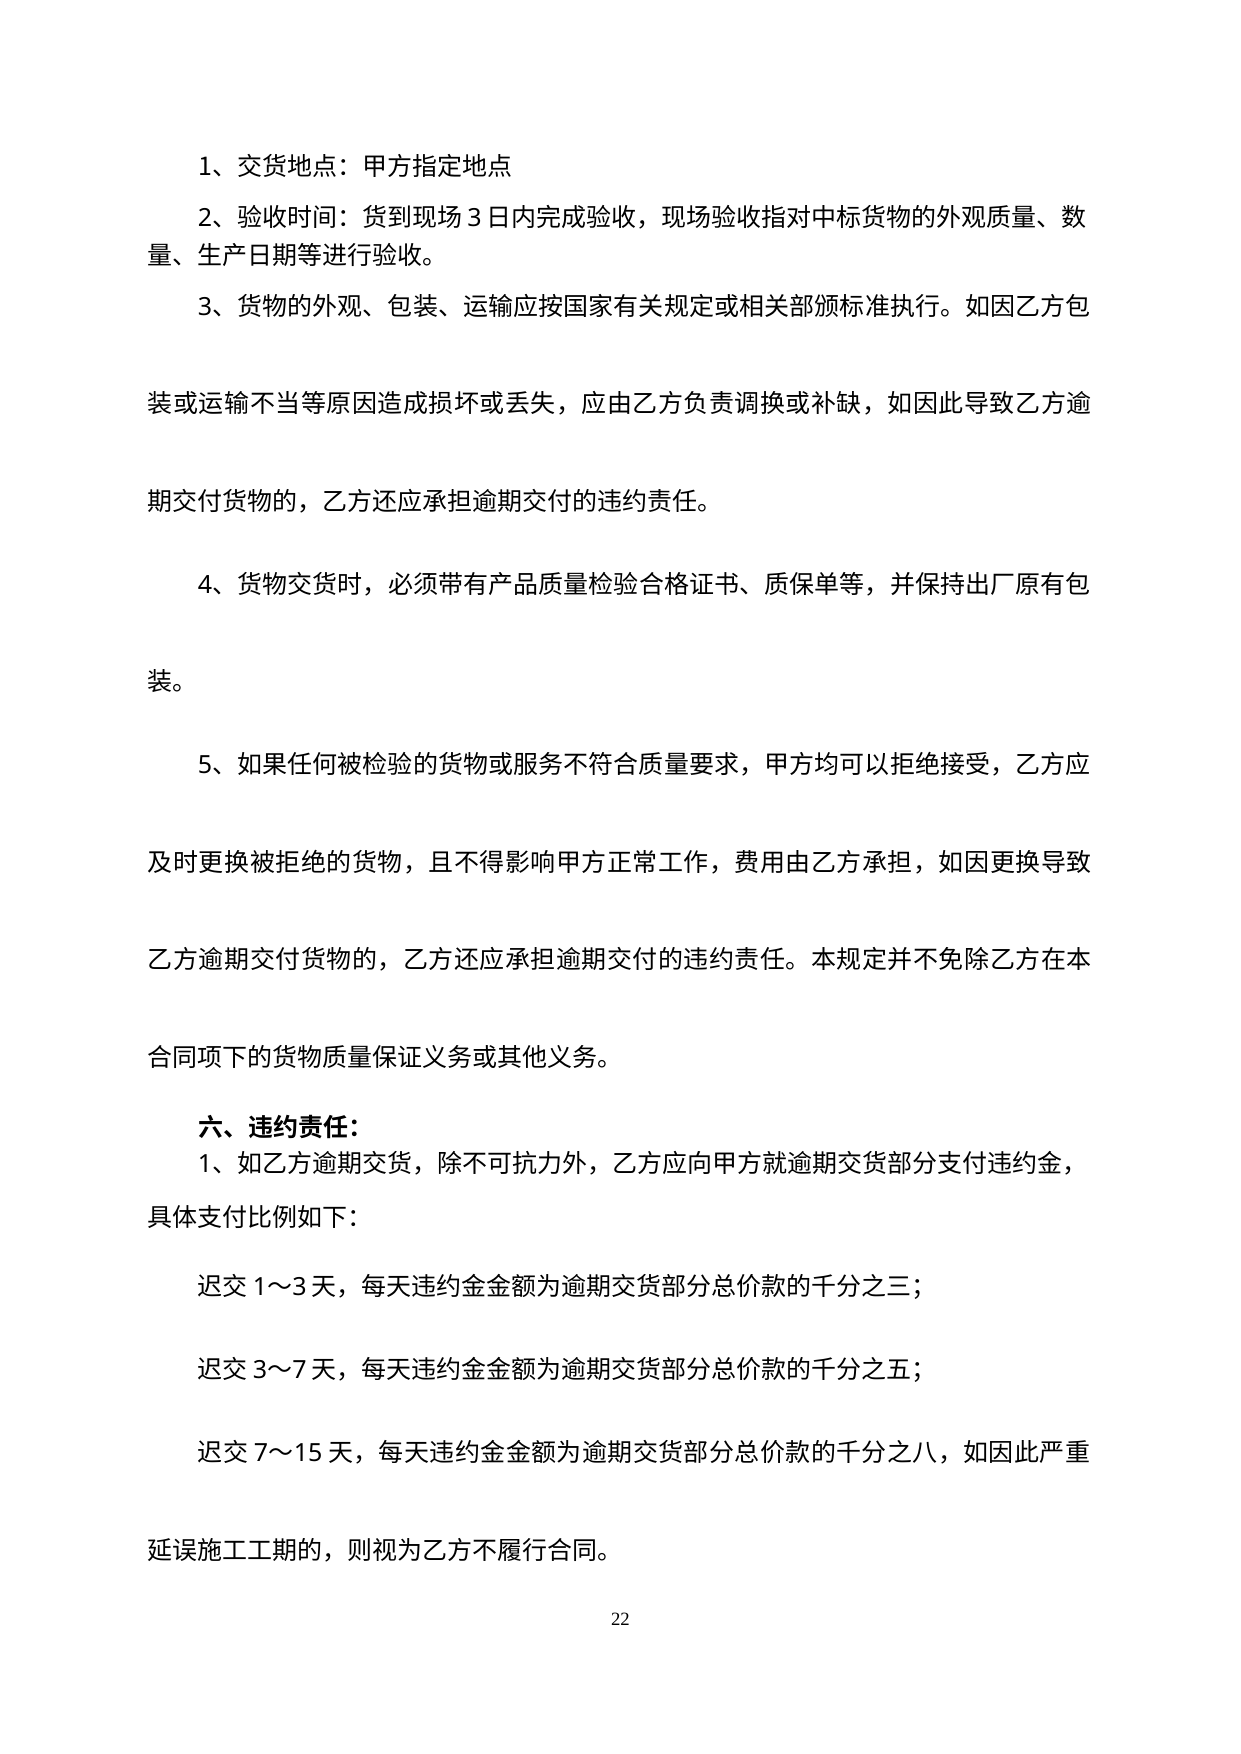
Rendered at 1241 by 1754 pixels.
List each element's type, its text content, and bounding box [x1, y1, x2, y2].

text 1、交货地点：甲方指定地点 [148, 132, 1092, 197]
text 5、如果任何被检验的货物或服务不符合质量要求，甲方均可以拒绝接受，乙方应及时更换被拒绝的货物，且不得影响甲方正常工作，费用由乙方承担，如因更换导致乙方逾期交付货物的，乙方还应承担逾期交付的违约责任。本规定并不免除乙方在本合同项下的货物质量保证义务或其他义务。 [148, 730, 1092, 1088]
text 迟交7～15天，每天违约金金额为逾期交货部分总价款的千分之八，如因此严重延误施工工期的，则视为乙方不履行合同。 [148, 1418, 1092, 1581]
text 2、验收时间：货到现场3日内完成验收，现场验收指对中标货物的外观质量、数量、生产日期等进行验收。 [148, 197, 1092, 272]
text 4、货物交货时，必须带有产品质量检验合格证书、质保单等，并保持出厂原有包装。 [148, 550, 1092, 712]
text 1、如乙方逾期交货，除不可抗力外，乙方应向甲方就逾期交货部分支付违约金，具体支付比例如下： [148, 1143, 1092, 1234]
text 迟交3～7天，每天违约金金额为逾期交货部分总价款的千分之五； [148, 1335, 1092, 1400]
text 六、违约责任： [148, 1106, 1092, 1143]
text 3、货物的外观、包装、运输应按国家有关规定或相关部颁标准执行。如因乙方包装或运输不当等原因造成损坏或丢失，应由乙方负责调换或补缺，如因此导致乙方逾期交付货物的，乙方还应承担逾期交付的违约责任。 [148, 272, 1092, 532]
text 迟交1～3天，每天违约金金额为逾期交货部分总价款的千分之三； [148, 1252, 1092, 1317]
